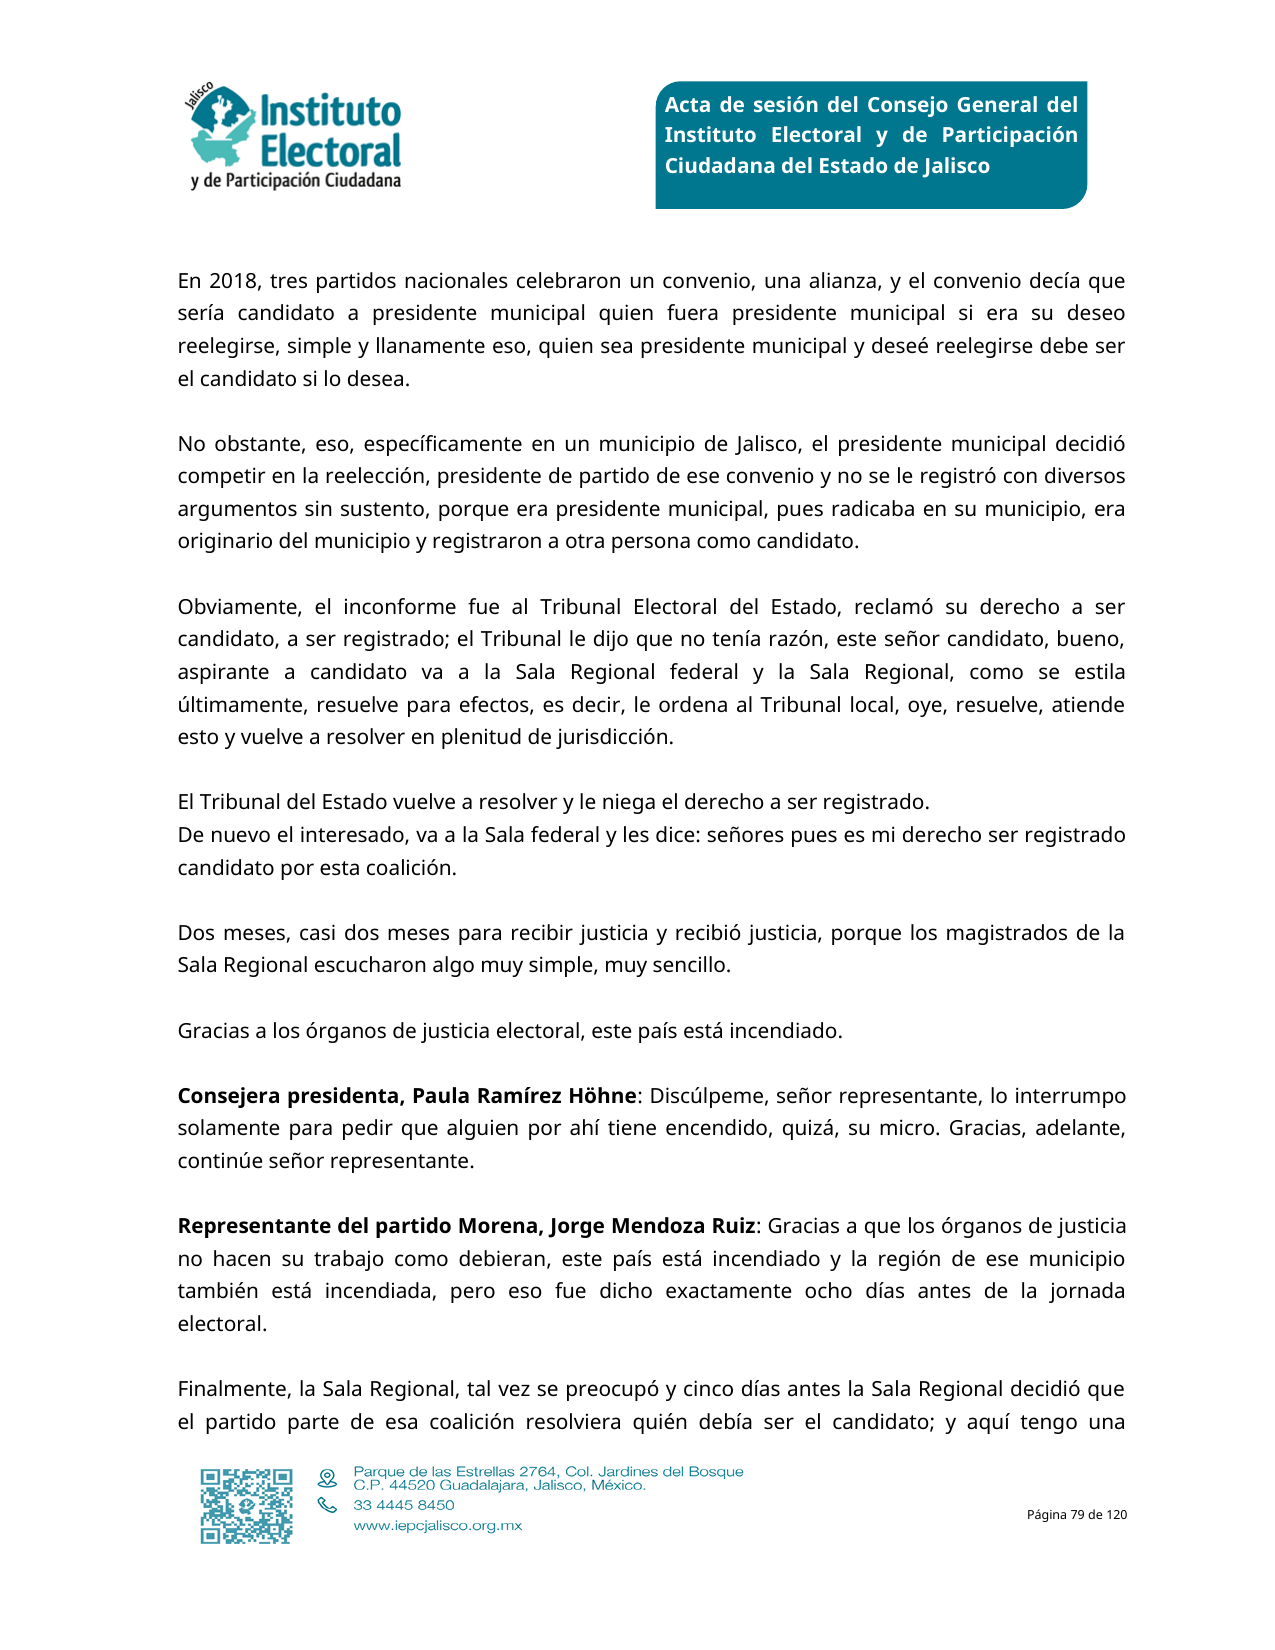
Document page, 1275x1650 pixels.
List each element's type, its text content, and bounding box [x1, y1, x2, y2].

text El Tribunal del Estado vuelve a resolver y le niega el derecho a ser registrado. [177, 787, 1127, 816]
text En 2018, tres partidos nacionales celebraron un convenio, una alianza, y el convenio decía que sería candidato a presidente municipal quien fuera presidente municipal si era su deseo reelegirse, simple y llanamente eso, quien sea presidente municipal y deseé reelegirse debe ser el candidato si lo desea. [177, 266, 1127, 392]
text Obviamente, el inconforme fue al Tribunal Electoral del Estado, reclamó su derecho a ser candidato, a ser registrado; el Tribunal le dijo que no tenía razón, este señor candidato, bueno, aspirante a candidato va a la Sala Regional federal y la Sala Regional, como se estila últimamente, resuelve para efectos, es decir, le ordena al Tribunal local, oye, resuelve, atiende esto y vuelve a resolver en plenitud de jurisdicción. [177, 592, 1127, 751]
text Dos meses, casi dos meses para recibir justicia y recibió justicia, porque los magistrados de la Sala Regional escucharon algo muy simple, muy sencillo. [177, 918, 1127, 979]
picture [177, 1445, 777, 1563]
text Representante del partido Morena, Jorge Mendoza Ruiz: Gracias a que los órganos de justicia no hacen su trabajo como debieran, este país está incendiado y la región de ese municipio también está incendiada, pero eso fue dicho exactamente ocho días antes de la jornada electoral. [177, 1211, 1127, 1338]
text No obstante, eso, específicamente en un municipio de Jalisco, el presidente municipal decidió competir en la reelección, presidente de partido de ese convenio y no se le registró con diversos argumentos sin sustento, porque era presidente municipal, pues radicaba en su municipio, era originario del municipio y registraron a otra persona como candidato. [177, 429, 1127, 555]
text Gracias a los órganos de justicia electoral, este país está incendiado. [177, 1016, 1127, 1044]
picture [177, 73, 418, 203]
text Consejera presidenta, Paula Ramírez Höhne: Discúlpeme, señor representante, lo interrumpo solamente para pedir que alguien por ahí tiene encendido, quizá, su micro. Gracias, adelante, continúe señor representante. [177, 1081, 1127, 1174]
text De nuevo el interesado, va a la Sala federal y les dice: señores pues es mi derecho ser registrado candidato por esta coalición. [177, 820, 1127, 881]
